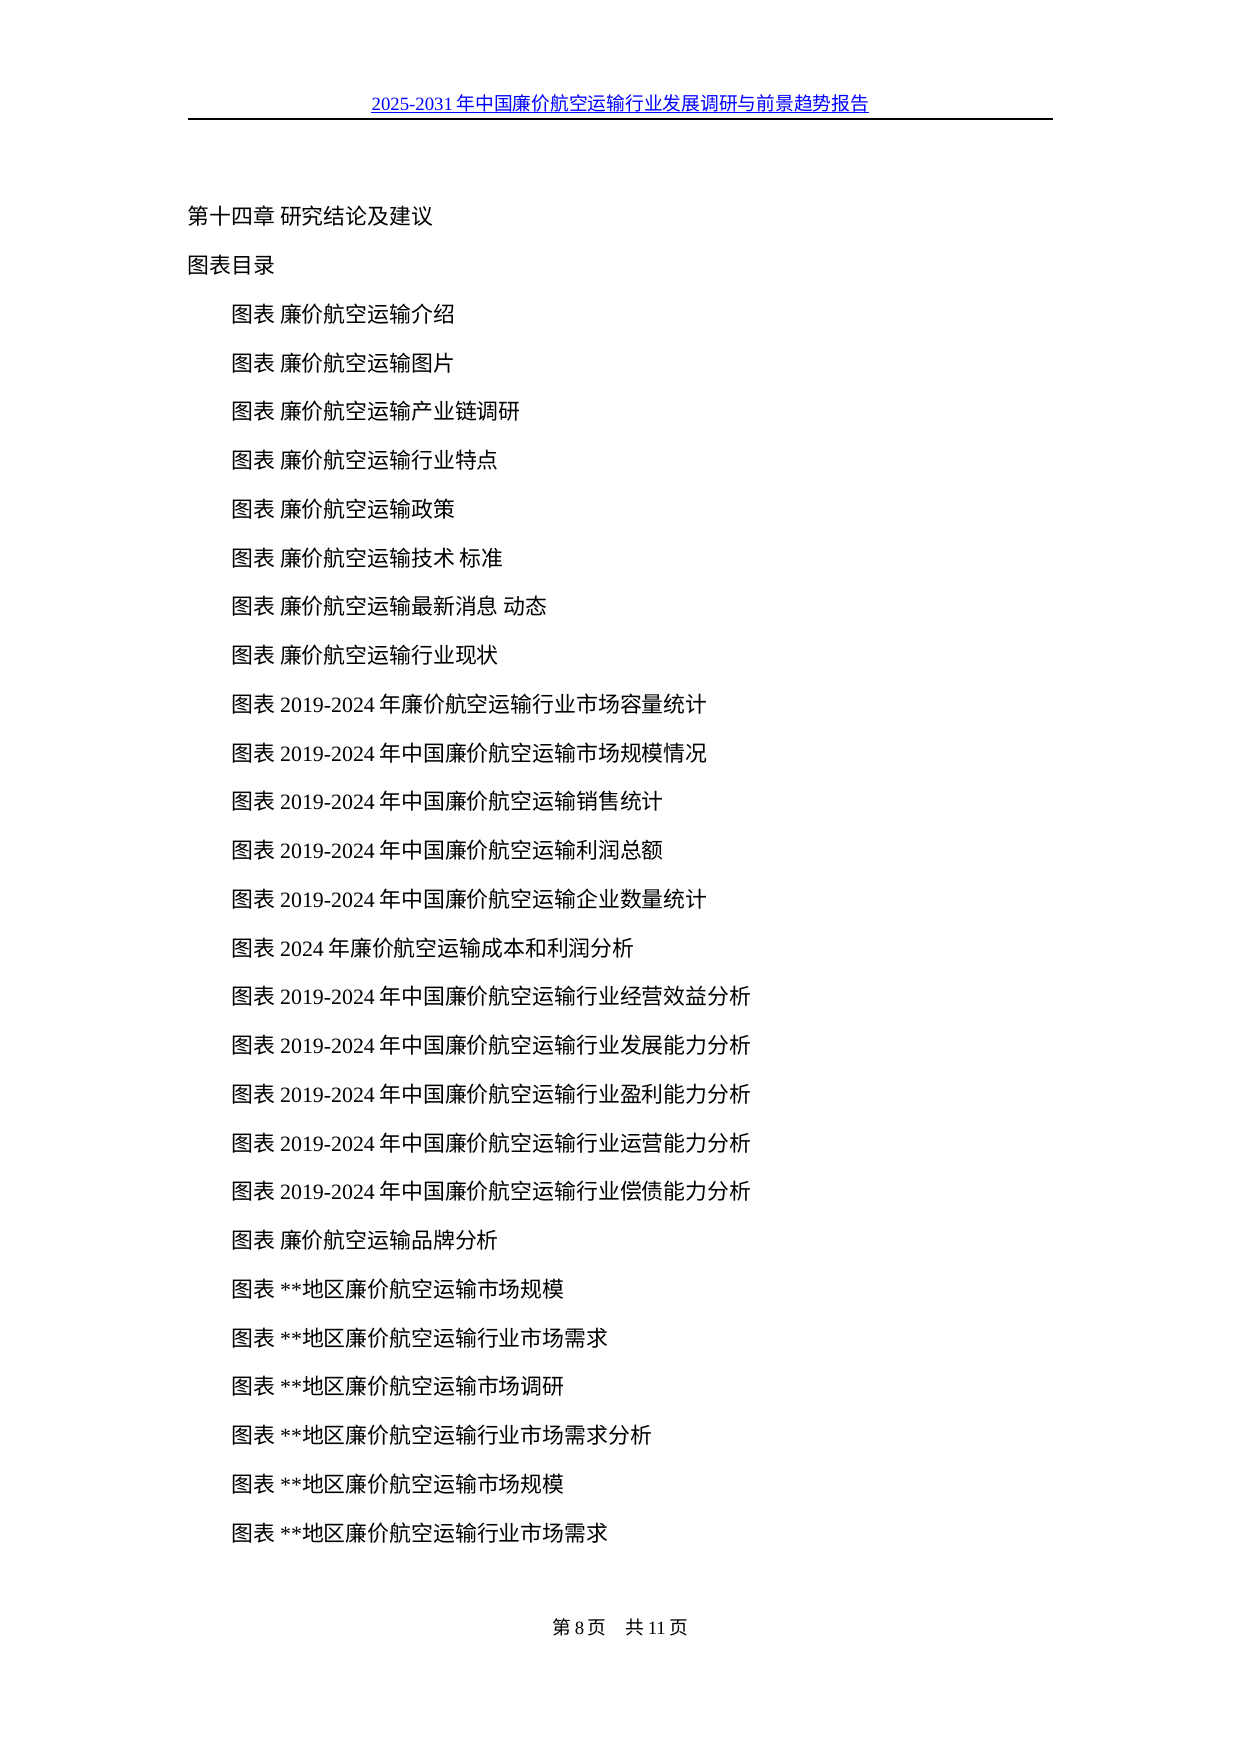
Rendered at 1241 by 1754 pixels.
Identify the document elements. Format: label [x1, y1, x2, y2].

text [187, 150, 1053, 1548]
